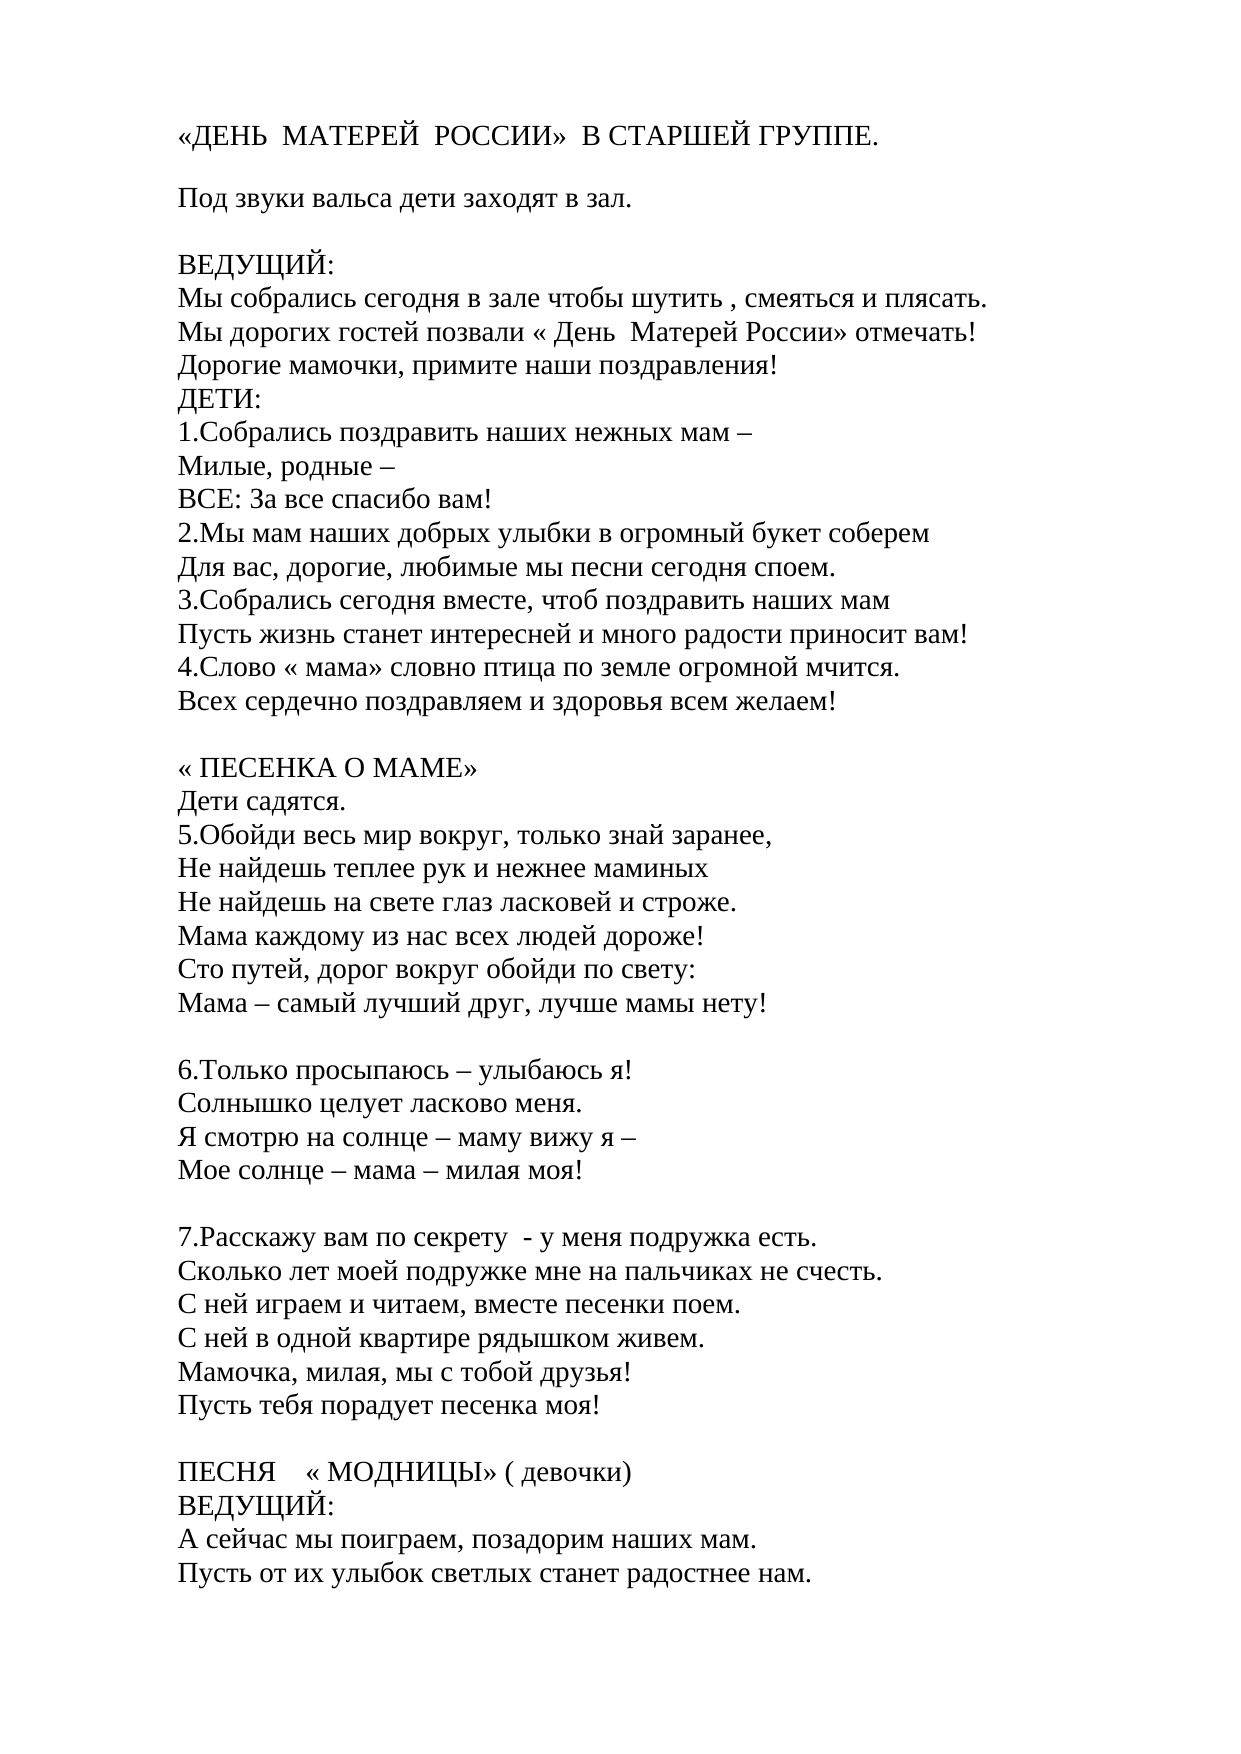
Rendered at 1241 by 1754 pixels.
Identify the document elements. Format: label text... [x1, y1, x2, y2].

text Пусть тебя порадует песенка моя! [177, 1387, 1152, 1421]
text Дети садятся. [177, 783, 1152, 817]
text Мое солнце – мама – милая моя! [177, 1152, 1152, 1186]
text Всех сердечно поздравляем и здоровья всем желаем! [177, 683, 1152, 716]
text Мамочка, милая, мы с тобой друзья! [177, 1354, 1152, 1387]
text Сто путей, дорог вокруг обойди по свету: [177, 951, 1152, 985]
text ДЕТИ: [177, 381, 1152, 414]
text Не найдешь на свете глаз ласковей и строже. [177, 884, 1152, 918]
text 6.Только просыпаюсь – улыбаюсь я! [177, 1052, 1152, 1085]
text ВЕДУЩИЙ: [177, 1488, 1152, 1521]
text Мама – самый лучший друг, лучше мамы нету! [177, 985, 1152, 1018]
text 4.Слово « мама» словно птица по земле огромной мчится. [177, 649, 1152, 683]
text 3.Собрались сегодня вместе, чтоб поздравить наших мам [177, 582, 1152, 616]
text « ПЕСЕНКА О МАМЕ» [177, 750, 1152, 783]
text «ДЕНЬ МАТЕРЕЙ РОССИИ» В СТАРШЕЙ ГРУППЕ. [177, 118, 1152, 152]
text ПЕСНЯ « МОДНИЦЫ» ( девочки) [177, 1454, 1152, 1488]
text Солнышко целует ласково меня. [177, 1085, 1152, 1119]
text С ней в одной квартире рядышком живем. [177, 1320, 1152, 1354]
text Для вас, дорогие, любимые мы песни сегодня споем. [177, 549, 1152, 582]
text Пусть от их улыбок светлых станет радостнее нам. [177, 1555, 1152, 1588]
text 5.Обойди весь мир вокруг, только знай заранее, [177, 817, 1152, 851]
text Дорогие мамочки, примите наши поздравления! [177, 347, 1152, 381]
text Мы дорогих гостей позвали « День Матерей России» отмечать! [177, 314, 1152, 347]
text Я смотрю на солнце – маму вижу я – [177, 1119, 1152, 1152]
text Не найдешь теплее рук и нежнее маминых [177, 851, 1152, 884]
text Мы собрались сегодня в зале чтобы шутить , смеяться и плясать. [177, 280, 1152, 314]
text ВСЕ: За все спасибо вам! [177, 482, 1152, 515]
text 7.Расскажу вам по секрету - у меня подружка есть. [177, 1219, 1152, 1253]
text С ней играем и читаем, вместе песенки поем. [177, 1287, 1152, 1320]
text Под звуки вальса дети заходят в зал. [177, 180, 1152, 213]
text А сейчас мы поиграем, позадорим наших мам. [177, 1521, 1152, 1555]
text ВЕДУЩИЙ: [177, 247, 1152, 280]
text 2.Мы мам наших добрых улыбки в огромный букет соберем [177, 515, 1152, 549]
text Мама каждому из нас всех людей дороже! [177, 918, 1152, 951]
text 1.Собрались поздравить наших нежных мам – [177, 414, 1152, 448]
text Сколько лет моей подружке мне на пальчиках не счесть. [177, 1253, 1152, 1287]
text Милые, родные – [177, 448, 1152, 482]
text Пусть жизнь станет интересней и много радости приносит вам! [177, 616, 1152, 649]
